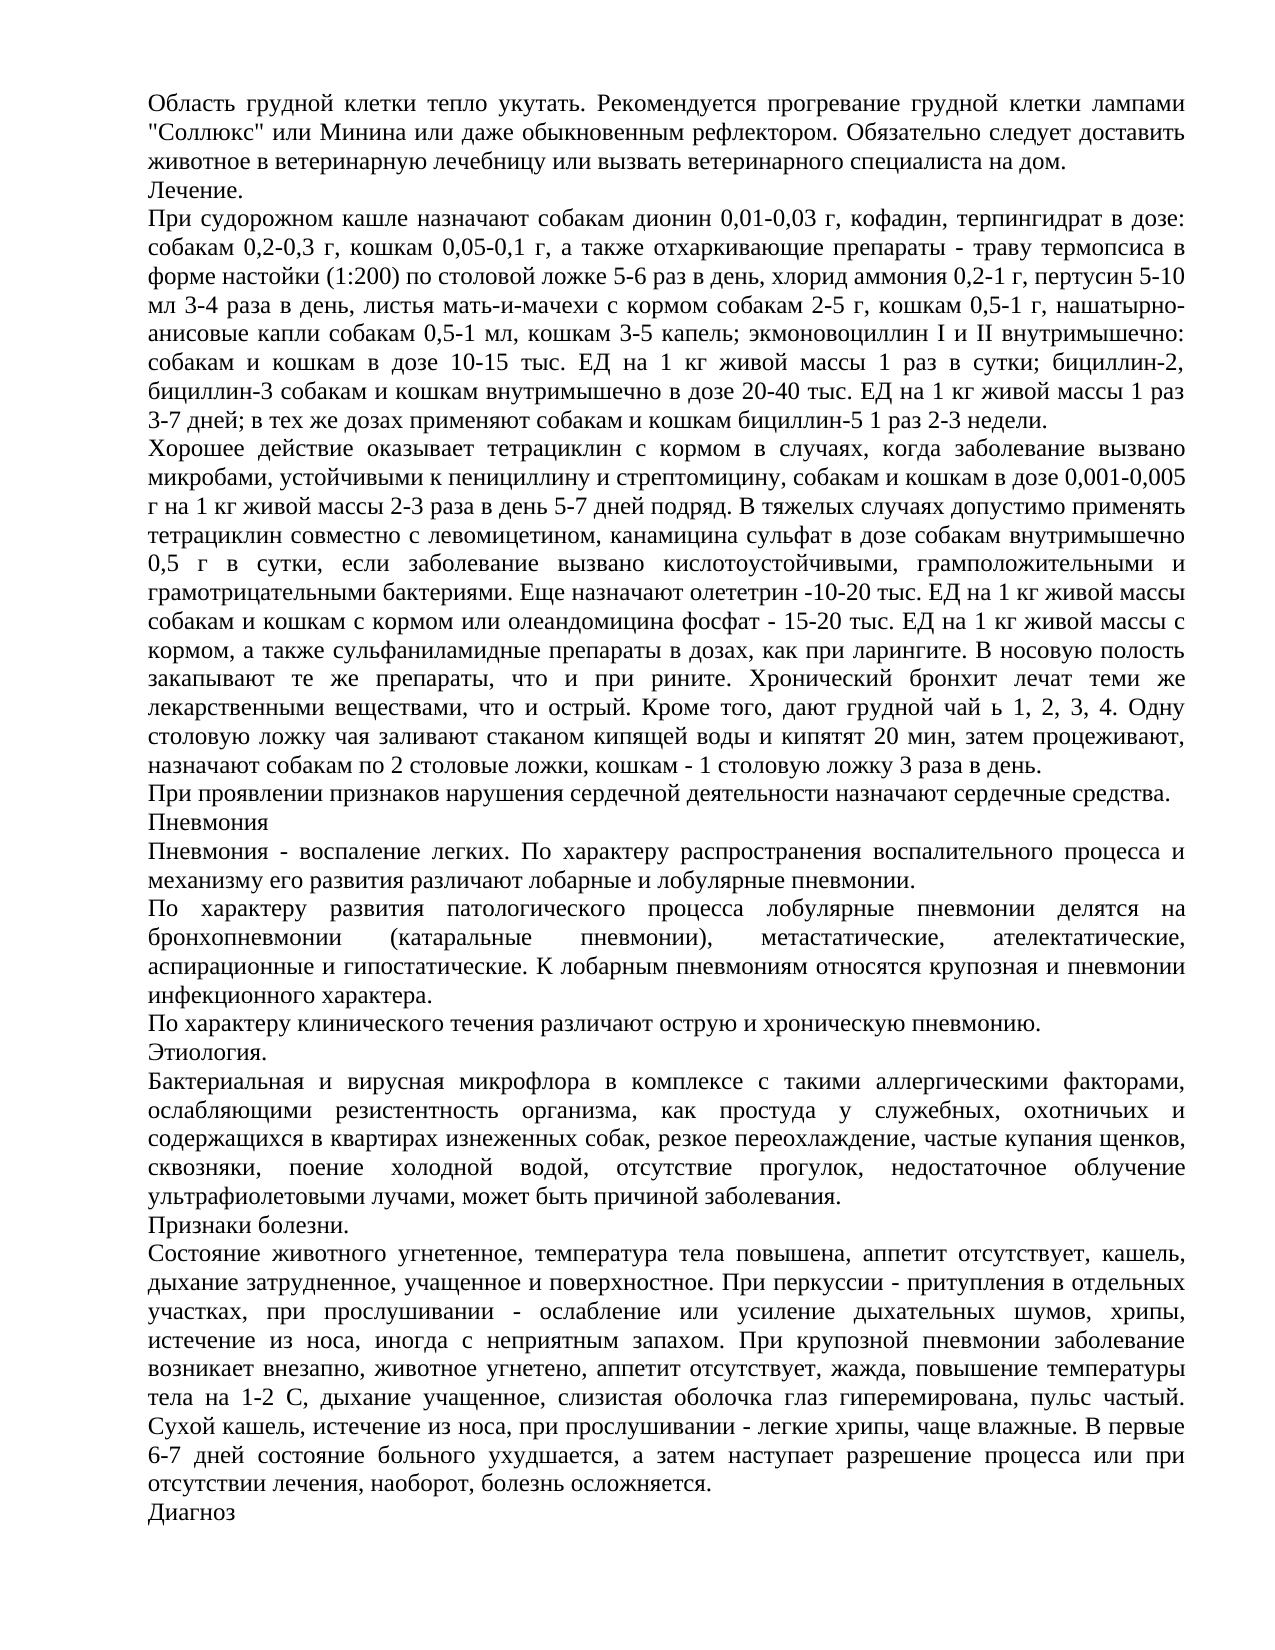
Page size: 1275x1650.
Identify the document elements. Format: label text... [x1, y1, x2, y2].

text Пневмония [148, 807, 1186, 836]
text По характеру развития патологического процесса лобулярные пневмонии делятся на бронхопневмонии (катаральные пневмонии), метастатические, ателектатические, аспирационные и гипостатические. К лобарным пневмониям относятся крупозная и пневмонии инфекционного характера. [148, 893, 1186, 1008]
text Состояние животного угнетенное, температура тела повышена, аппетит отсутствует, кашель, дыхание затрудненное, учащенное и поверхностное. При перкуссии - притупления в отдельных участках, при прослушивании - ослабление или усиление дыхательных шумов, хрипы, истечение из носа, иногда с неприятным запахом. При крупозной пневмонии заболевание возникает внезапно, животное угнетено, аппетит отсутствует, жажда, повышение температуры тела на 1-2 C, дыхание учащенное, слизистая оболочка глаз гиперемирована, пульс частый. Сухой кашель, истечение из носа, при прослушивании - легкие хрипы, чаще влажные. В первые 6-7 дней состояние больного ухудшается, а затем наступает разрешение процесса или при отсутствии лечения, наоборот, болезнь осложняется. [148, 1238, 1186, 1497]
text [148, 88, 1186, 175]
text Пневмония - воспаление легких. По характеру распространения воспалительного процесса и механизму его развития различают лобарные и лобулярные пневмонии. [148, 836, 1186, 893]
text Бактериальная и вирусная микрофлора в комплексе с такими аллергическими факторами, ослабляющими резистентность организма, как простуда у служебных, охотничьих и содержащихся в квартирах изнеженных собак, резкое переохлаждение, частые купания щенков, сквозняки, поение холодной водой, отсутствие прогулок, недостаточное облучение ультрафиолетовыми лучами, может быть причиной заболевания. [148, 1066, 1186, 1210]
text При судорожном кашле назначают собакам дионин 0,01-0,03 г, кофадин, терпингидрат в дозе: собакам 0,2-0,3 г, кошкам 0,05-0,1 г, а также отхаркивающие препараты - траву термопсиса в форме настойки (1:200) по столовой ложке 5-6 раз в день, хлорид аммония 0,2-1 г, пертусин 5-10 мл 3-4 раза в день, листья мать-и-мачехи с кормом собакам 2-5 г, кошкам 0,5-1 г, нашатырно-анисовые капли собакам 0,5-1 мл, кошкам 3-5 капель; экмоновоциллин I и II внутримышечно: собакам и кошкам в дозе 10-15 тыс. ЕД на 1 кг живой массы 1 раз в сутки; бициллин-2, бициллин-3 собакам и кошкам внутримышечно в дозе 20-40 тыс. ЕД на 1 кг живой массы 1 раз 3-7 дней; в тех же дозах применяют собакам и кошкам бициллин-5 1 раз 2-3 недели. [148, 203, 1186, 433]
text При проявлении признаков нарушения сердечной деятельности назначают сердечные средства. [148, 778, 1186, 807]
text Лечение. [148, 175, 1186, 203]
text Диагноз [148, 1497, 1186, 1526]
text Этиология. [148, 1037, 1186, 1066]
text По характеру клинического течения различают острую и хроническую пневмонию. [148, 1008, 1186, 1037]
text Хорошее действие оказывает тетрациклин с кормом в случаях, когда заболевание вызвано микробами, устойчивыми к пенициллину и стрептомицину, собакам и кошкам в дозе 0,001-0,005 г на 1 кг живой массы 2-3 раза в день 5-7 дней подряд. В тяжелых случаях допустимо применять тетрациклин совместно с левомицетином, канамицина сульфат в дозе собакам внутримышечно 0,5 г в сутки, если заболевание вызвано кислотоустойчивыми, грамположительными и грамотрицательными бактериями. Еще назначают олететрин -10-20 тыс. ЕД на 1 кг живой массы собакам и кошкам с кормом или олеандомицина фосфат - 15-20 тыс. ЕД на 1 кг живой массы с кормом, а также сульфаниламидные препараты в дозах, как при ларингите. В носовую полость закапывают те же препараты, что и при рините. Хронический бронхит лечат теми же лекарственными веществами, что и острый. Кроме того, дают грудной чай ь 1, 2, 3, 4. Одну столовую ложку чая заливают стаканом кипящей воды и кипятят 20 мин, затем процеживают, назначают собакам по 2 столовые ложки, кошкам - 1 столовую ложку 3 раза в день. [148, 433, 1186, 778]
text Признаки болезни. [148, 1210, 1186, 1238]
